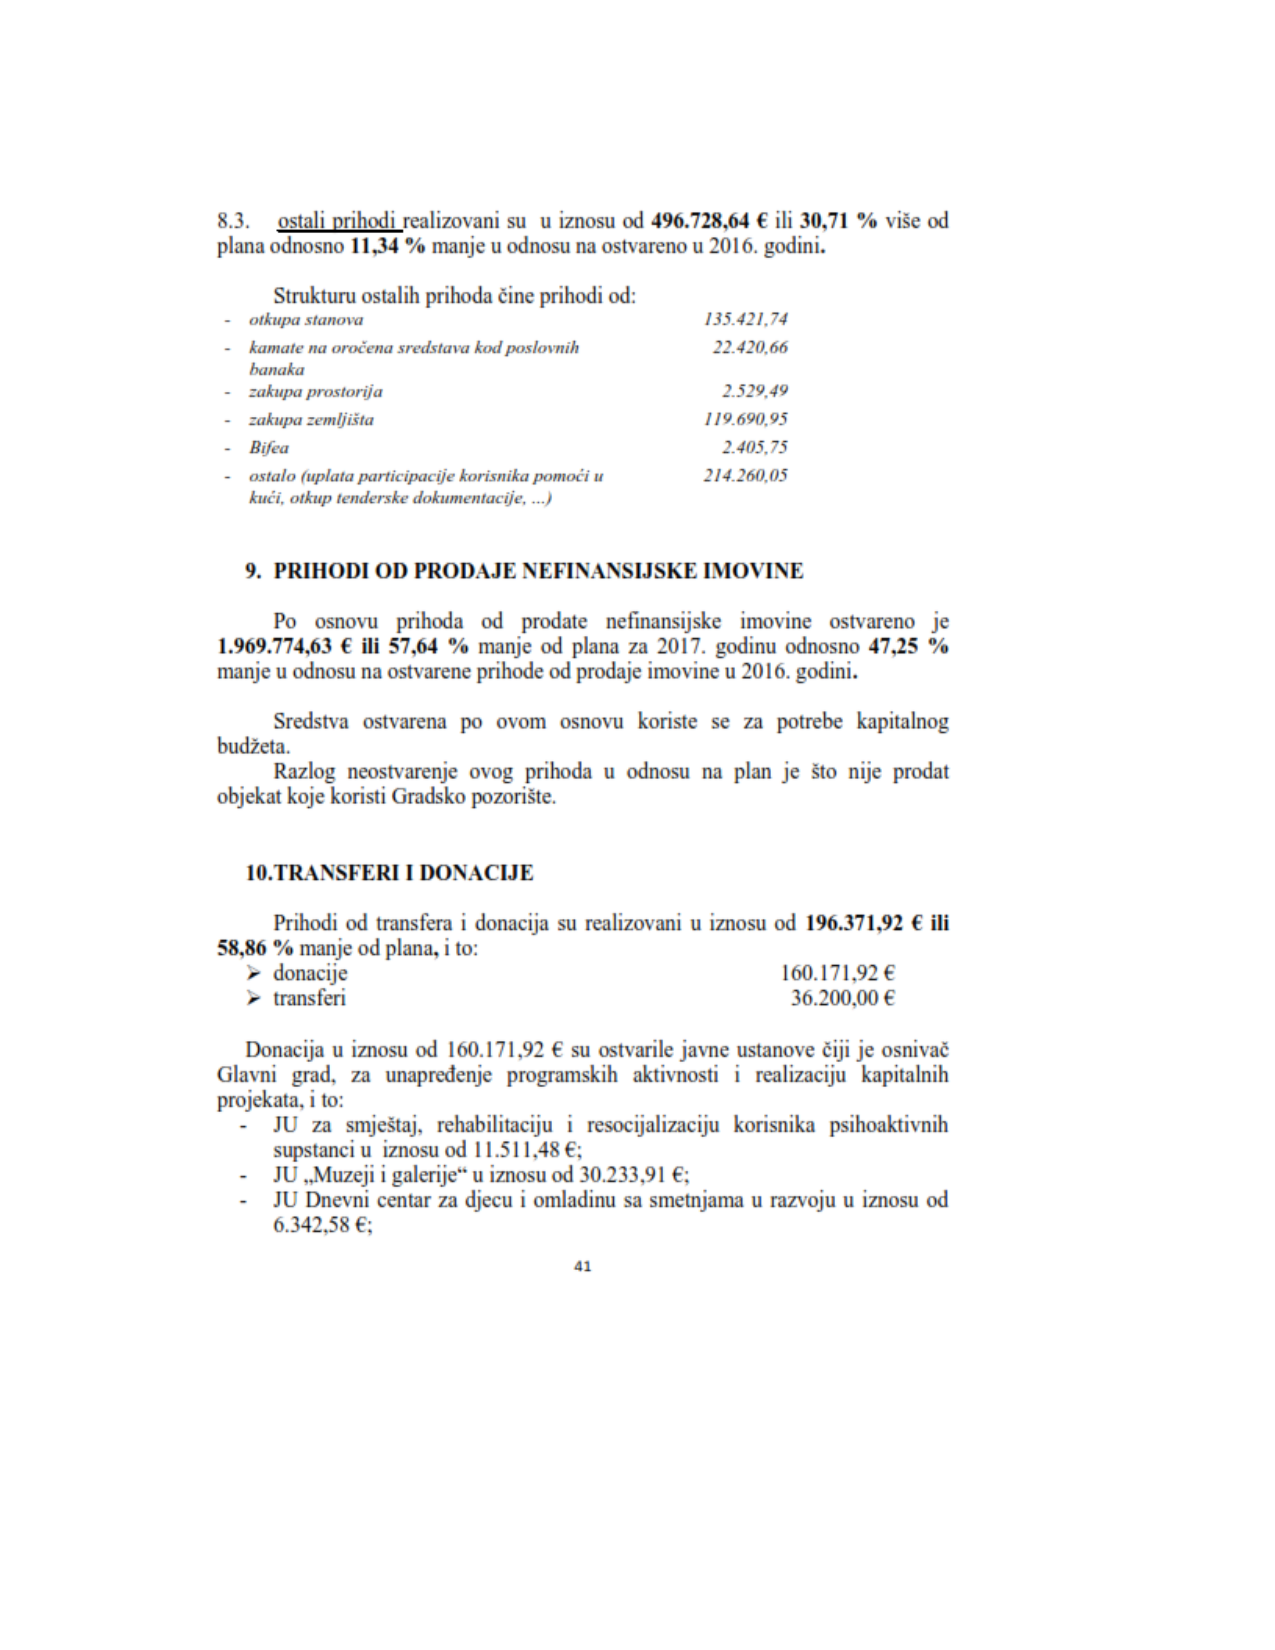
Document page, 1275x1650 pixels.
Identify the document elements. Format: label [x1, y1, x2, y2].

picture [147, 147, 1043, 1295]
